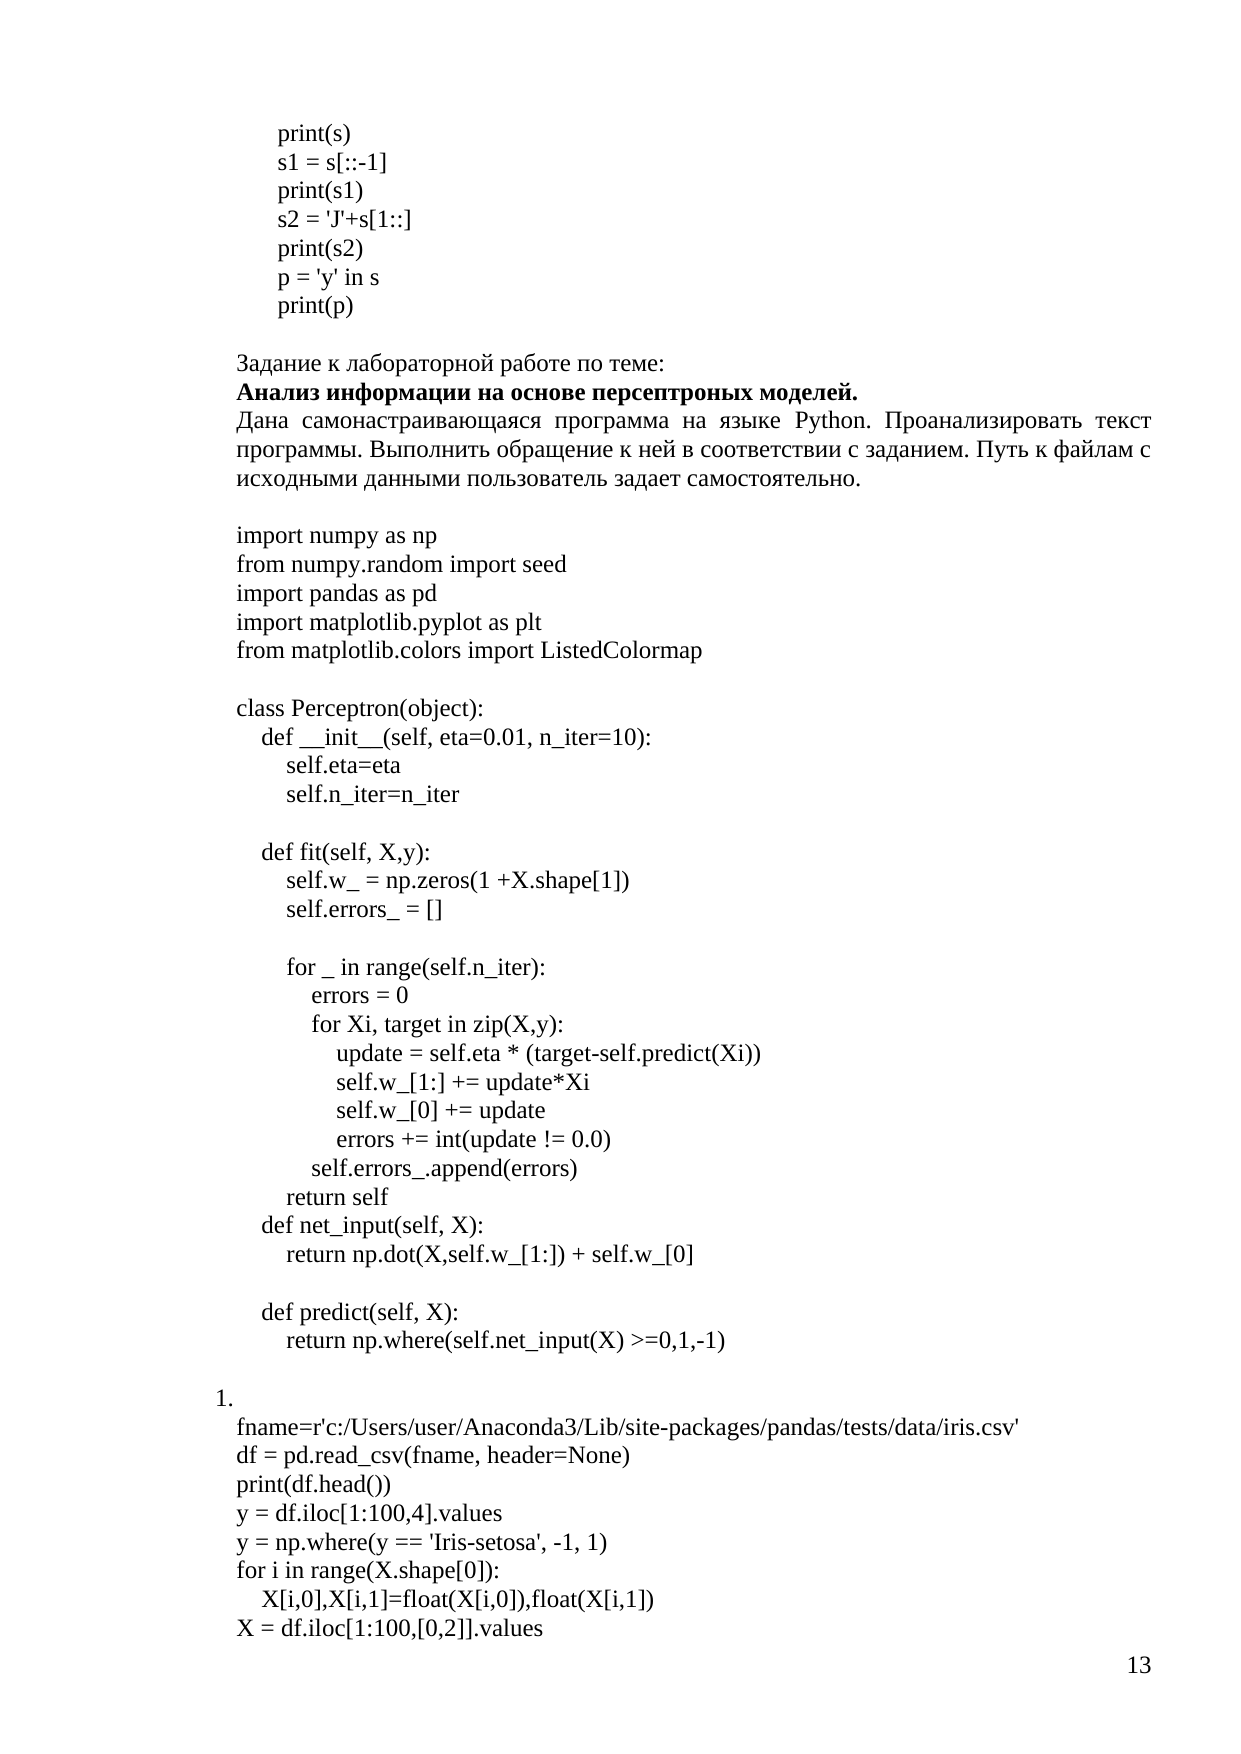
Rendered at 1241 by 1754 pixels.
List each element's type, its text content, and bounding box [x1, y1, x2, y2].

text self.n_iter=n_iter [177, 779, 1152, 808]
text self.eta=eta [177, 751, 1152, 779]
text self.w_[0] += update [177, 1096, 1152, 1124]
text import matplotlib.pyplot as plt [177, 607, 1152, 636]
text def net_input(self, X): [177, 1211, 1152, 1239]
text X[i,0],X[i,1]=float(X[i,0]),float(X[i,1]) [177, 1584, 1152, 1613]
text Задание к лабораторной работе по теме: [177, 348, 1152, 377]
text s1 = s[::-1] [252, 147, 1152, 176]
text self.errors_ = [] [177, 894, 1152, 923]
text for Xi, target in zip(X,y): [177, 1009, 1152, 1038]
text self.w_[1:] += update*Xi [177, 1067, 1152, 1096]
text df = pd.read_csv(fname, header=None) [177, 1441, 1152, 1469]
text p = 'y' in s [252, 262, 1152, 291]
text from numpy.random import seed [177, 549, 1152, 578]
text from matplotlib.colors import ListedColormap [177, 636, 1152, 664]
text self.errors_.append(errors) [177, 1153, 1152, 1182]
text def fit(self, X,y): [177, 837, 1152, 866]
text print(s1) [252, 176, 1152, 204]
text y = df.iloc[1:100,4].values [177, 1498, 1152, 1527]
text Дана самонастраивающаяся программа на языке Python. Проанализировать текст программы. Выполнить обращение к ней в соответствии с заданием. Путь к файлам с исходными данными пользователь задает самостоятельно. [236, 406, 1152, 492]
text errors += int(update != 0.0) [177, 1124, 1152, 1153]
text def predict(self, X): [177, 1297, 1152, 1326]
text s2 = 'J'+s[1::] [252, 204, 1152, 233]
text for _ in range(self.n_iter): [177, 952, 1152, 981]
text import pandas as pd [177, 578, 1152, 607]
text return self [177, 1182, 1152, 1211]
text print(p) [252, 291, 1152, 319]
text fname=r'c:/Users/user/Anaconda3/Lib/site-packages/pandas/tests/data/iris.csv' [177, 1412, 1152, 1441]
text print(s2) [252, 233, 1152, 262]
text self.w_ = np.zeros(1 +X.shape[1]) [177, 866, 1152, 894]
text errors = 0 [177, 981, 1152, 1009]
text class Perceptron(object): [177, 693, 1152, 722]
text def __init__(self, eta=0.01, n_iter=10): [177, 722, 1152, 751]
text print(s) [252, 118, 1152, 147]
text return np.dot(X,self.w_[1:]) + self.w_[0] [177, 1239, 1152, 1268]
text update = self.eta * (target-self.predict(Xi)) [177, 1038, 1152, 1067]
text return np.where(self.net_input(X) >=0,1,-1) [177, 1326, 1152, 1354]
text for i in range(X.shape[0]): [177, 1556, 1152, 1584]
text X = df.iloc[1:100,[0,2]].values [177, 1613, 1152, 1642]
text print(df.head()) [177, 1469, 1152, 1498]
text y = np.where(y == 'Iris-setosa', -1, 1) [177, 1527, 1152, 1556]
text Анализ информации на основе персептроных моделей. [177, 377, 1152, 406]
text import numpy as np [177, 521, 1152, 549]
